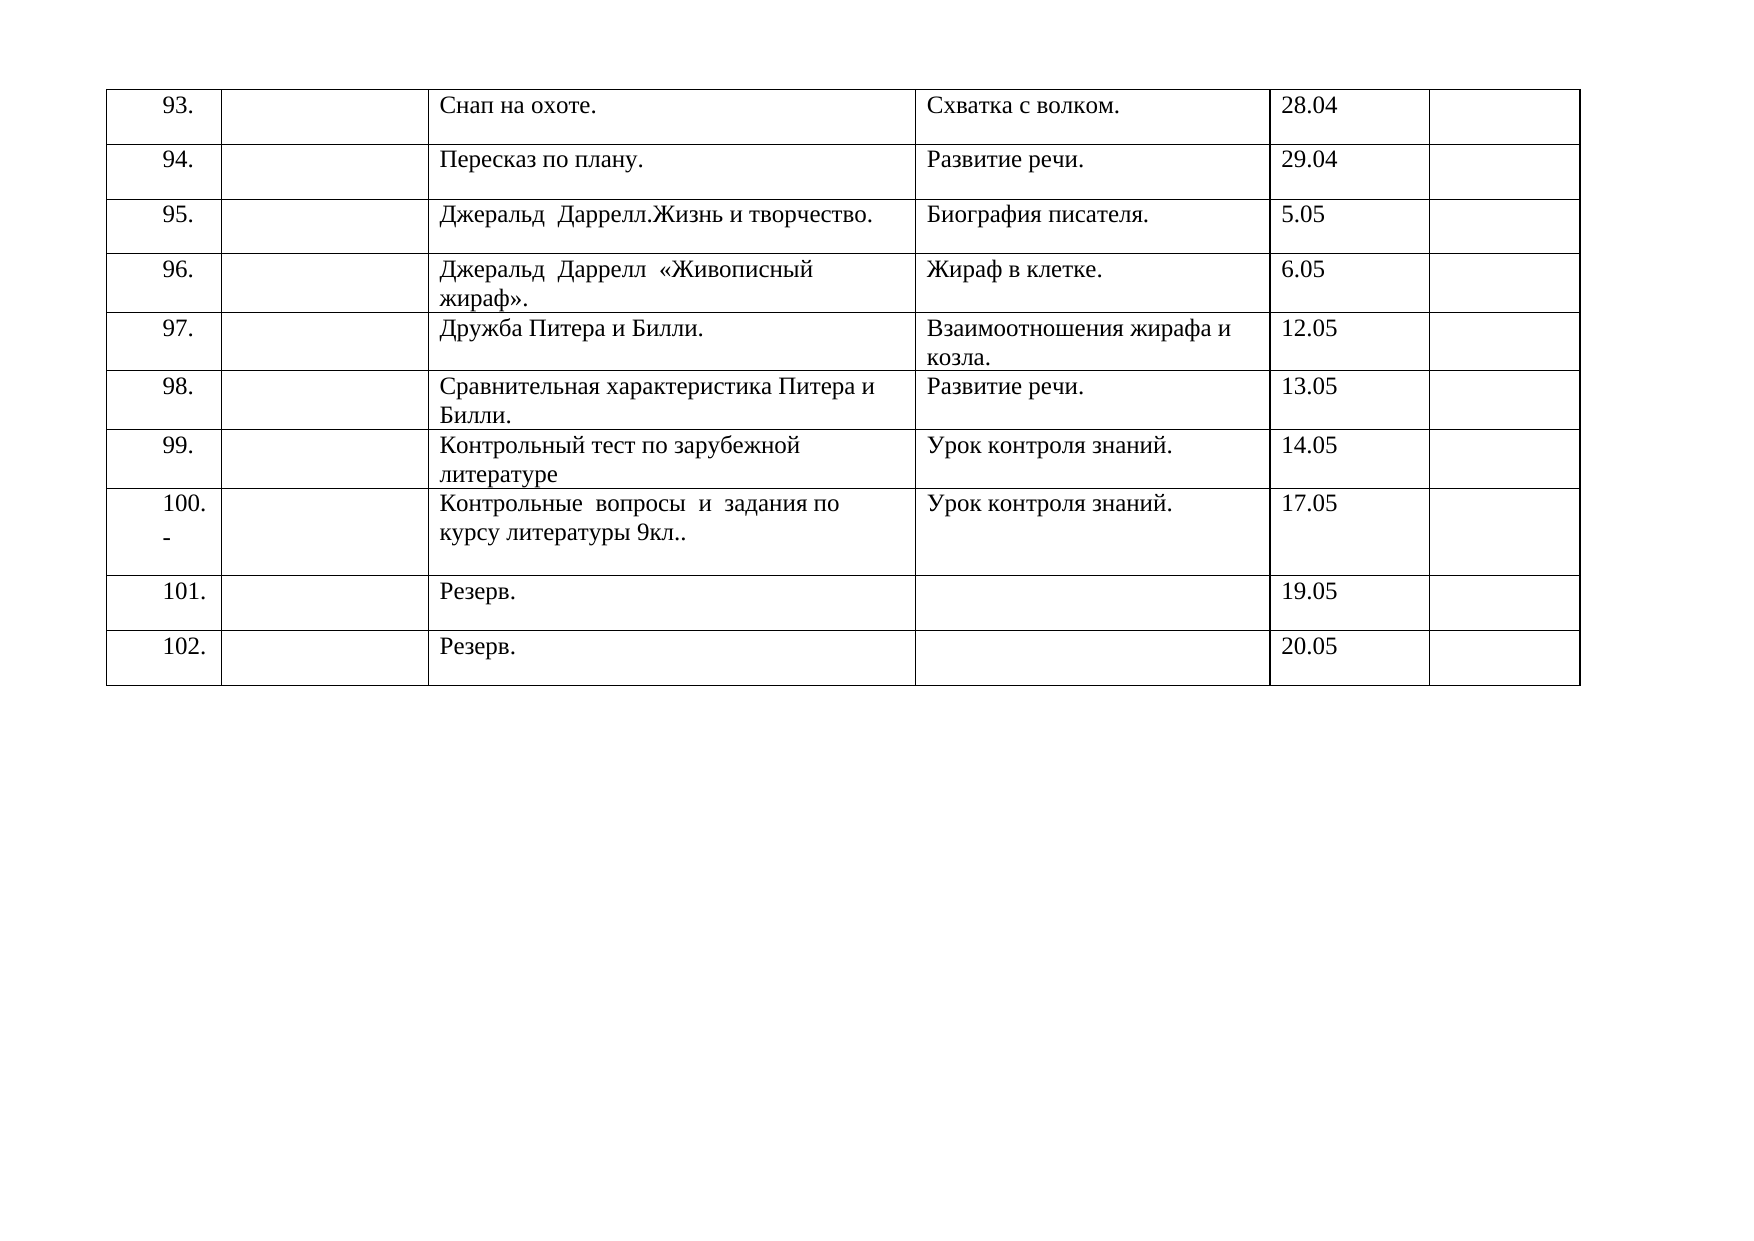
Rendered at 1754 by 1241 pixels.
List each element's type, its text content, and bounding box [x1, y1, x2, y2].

table_cell [107, 254, 221, 312]
table_cell [222, 489, 428, 575]
table_cell Контрольные вопросы и задания по курсу литературы 9кл.. [429, 489, 915, 575]
table_cell - [107, 489, 221, 575]
table_cell Джеральд Даррелл «Живописный жираф». [429, 254, 915, 312]
table_cell [1430, 489, 1579, 575]
table_cell [222, 200, 428, 253]
table_cell [222, 371, 428, 429]
table_cell Джеральд Даррелл.Жизнь и творчество. [429, 200, 915, 253]
table_cell [916, 631, 1269, 685]
table_cell [916, 576, 1269, 630]
table_cell [107, 576, 221, 630]
table_cell 14.05 [1271, 430, 1429, 487]
table_cell 5.05 [1271, 200, 1429, 253]
table_cell Сравнительная характеристика Питера и Билли. [429, 371, 915, 429]
table_cell [222, 145, 428, 198]
table_cell 19.05 [1271, 576, 1429, 630]
table_cell [1430, 430, 1579, 487]
table_cell [1430, 90, 1579, 143]
table_cell Жираф в клетке. [916, 254, 1269, 312]
table_cell [222, 576, 428, 630]
table_cell Снап на охоте. [429, 90, 915, 143]
table_cell [107, 371, 221, 429]
table_cell Дружба Питера и Билли. [429, 313, 915, 370]
table_cell [107, 631, 221, 685]
table_cell Контрольный тест по зарубежной литературе [429, 430, 915, 487]
table_cell 6.05 [1271, 254, 1429, 312]
table_cell Урок контроля знаний. [916, 489, 1269, 575]
table_cell 20.05 [1271, 631, 1429, 685]
table_cell [222, 90, 428, 143]
table_cell [1430, 145, 1579, 198]
table_cell [107, 145, 221, 198]
table_cell [222, 313, 428, 370]
table_cell [222, 430, 428, 487]
table_cell Взаимоотношения жирафа и козла. [916, 313, 1269, 370]
table_cell Биография писателя. [916, 200, 1269, 253]
table_cell [1430, 371, 1579, 429]
table_cell [107, 200, 221, 253]
table_cell Резерв. [429, 576, 915, 630]
table_cell [1430, 576, 1579, 630]
table_cell [107, 430, 221, 487]
table_cell 28.04 [1271, 90, 1429, 143]
table_cell [1430, 631, 1579, 685]
table_cell [1430, 313, 1579, 370]
table_cell 17.05 [1271, 489, 1429, 575]
table_cell [1430, 254, 1579, 312]
table_cell [107, 313, 221, 370]
table_cell Схватка с волком. [916, 90, 1269, 143]
table_cell Развитие речи. [916, 371, 1269, 429]
table_cell Урок контроля знаний. [916, 430, 1269, 487]
table_cell Пересказ по плану. [429, 145, 915, 198]
table_cell Резерв. [429, 631, 915, 685]
table_cell Развитие речи. [916, 145, 1269, 198]
table_cell [222, 631, 428, 685]
table_cell [1430, 200, 1579, 253]
table_cell [222, 254, 428, 312]
table_cell [107, 90, 221, 143]
table_cell 13.05 [1271, 371, 1429, 429]
table_cell 12.05 [1271, 313, 1429, 370]
table_cell 29.04 [1271, 145, 1429, 198]
